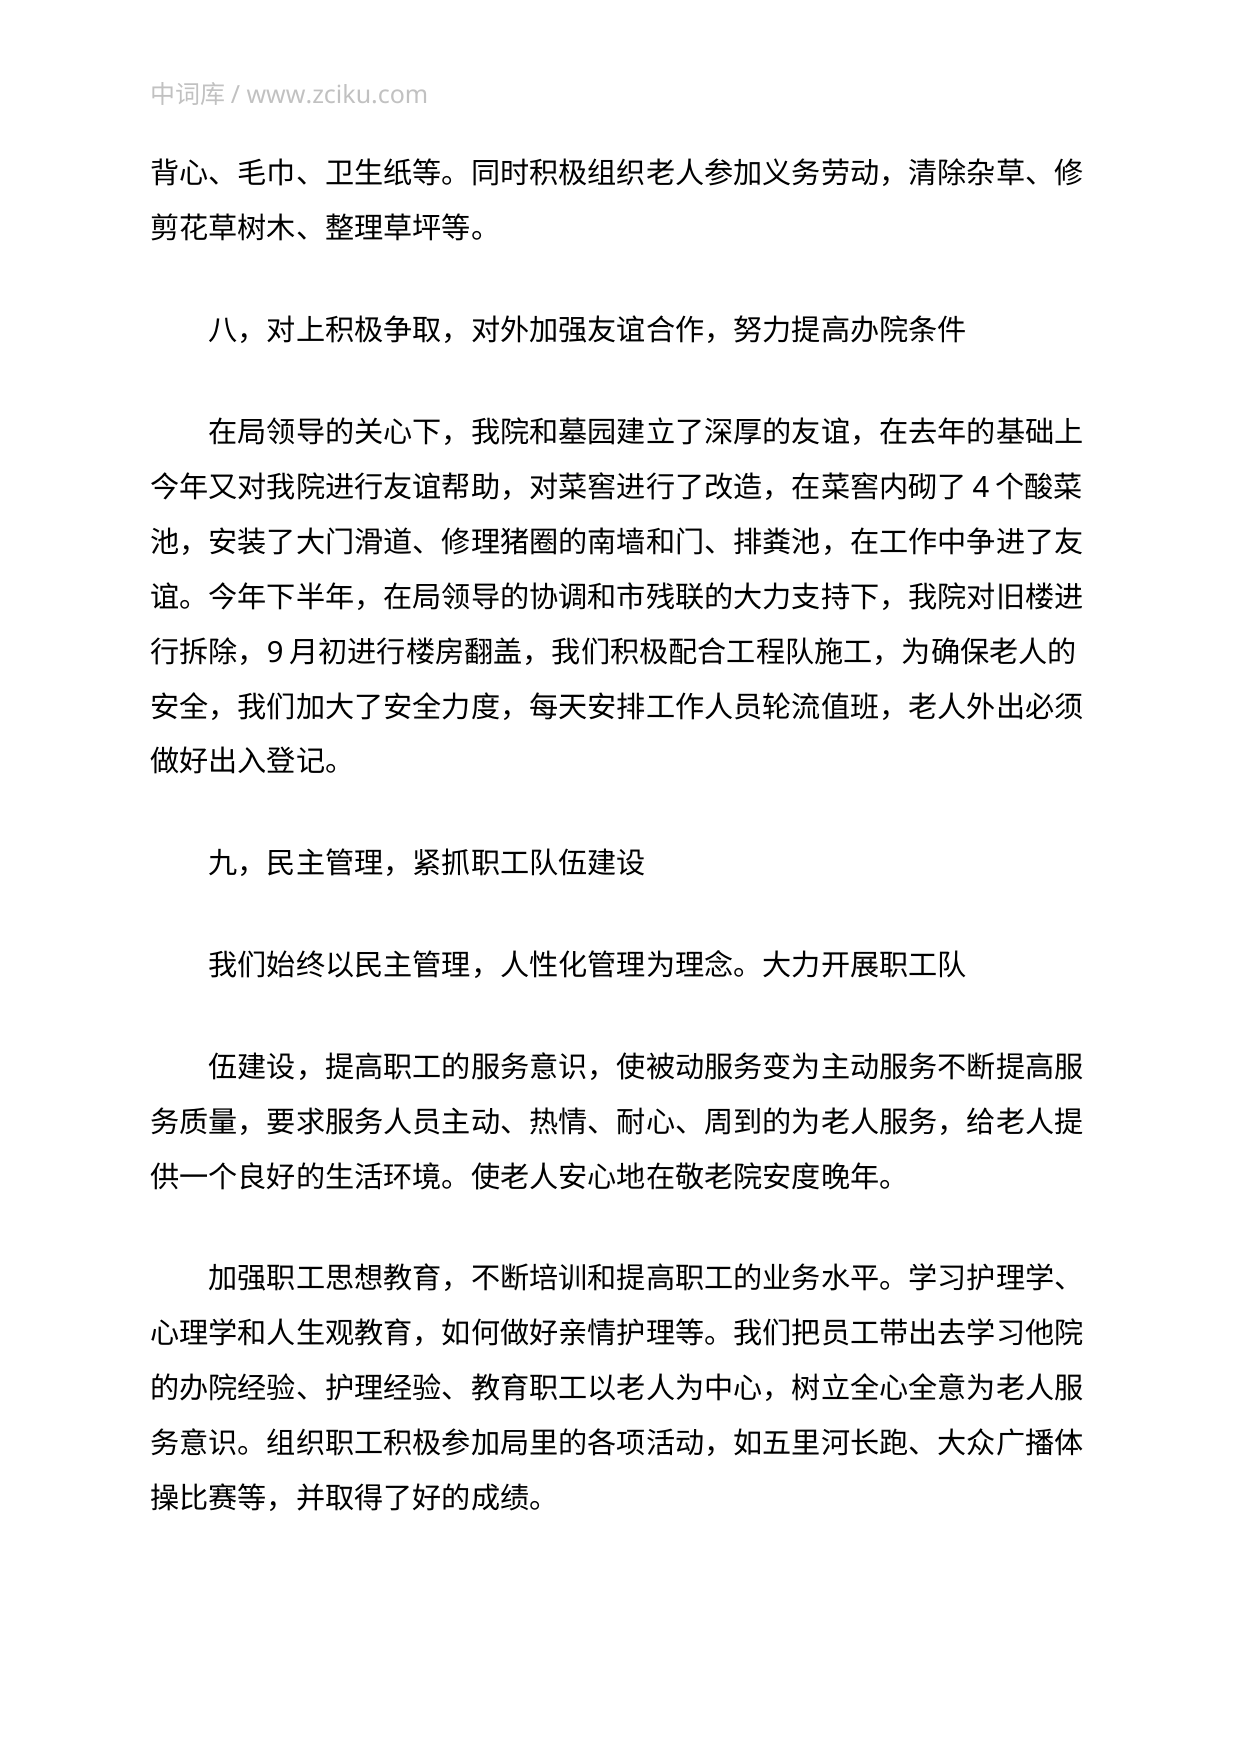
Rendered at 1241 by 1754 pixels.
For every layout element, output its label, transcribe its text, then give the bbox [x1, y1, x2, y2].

text 伍建设，提高职工的服务意识，使被动服务变为主动服务不断提高服务质量，要求服务人员主动、热情、耐心、周到的为老人服务，给老人提供一个良好的生活环境。使老人安心地在敬老院安度晚年。 [150, 1043, 1090, 1195]
text 九，民主管理，紧抓职工队伍建设 [150, 840, 1090, 882]
text 我们始终以民主管理，人性化管理为理念。大力开展职工队 [150, 942, 1090, 984]
text 八，对上积极争取，对外加强友谊合作，努力提高办院条件 [150, 307, 1090, 349]
text 加强职工思想教育，不断培训和提高职工的业务水平。学习护理学、心理学和人生观教育，如何做好亲情护理等。我们把员工带出去学习他院的办院经验、护理经验、教育职工以老人为中心，树立全心全意为老人服务意识。组织职工积极参加局里的各项活动，如五里河长跑、大众广播体操比赛等，并取得了好的成绩。 [150, 1255, 1090, 1517]
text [150, 150, 1090, 247]
text 在局领导的关心下，我院和墓园建立了深厚的友谊，在去年的基础上今年又对我院进行友谊帮助，对菜窖进行了改造，在菜窖内砌了4个酸菜池，安装了大门滑道、修理猪圈的南墙和门、排粪池，在工作中争进了友谊。今年下半年，在局领导的协调和市残联的大力支持下，我院对旧楼进行拆除，9月初进行楼房翻盖，我们积极配合工程队施工，为确保老人的安全，我们加大了安全力度，每天安排工作人员轮流值班，老人外出必须做好出入登记。 [150, 408, 1090, 780]
